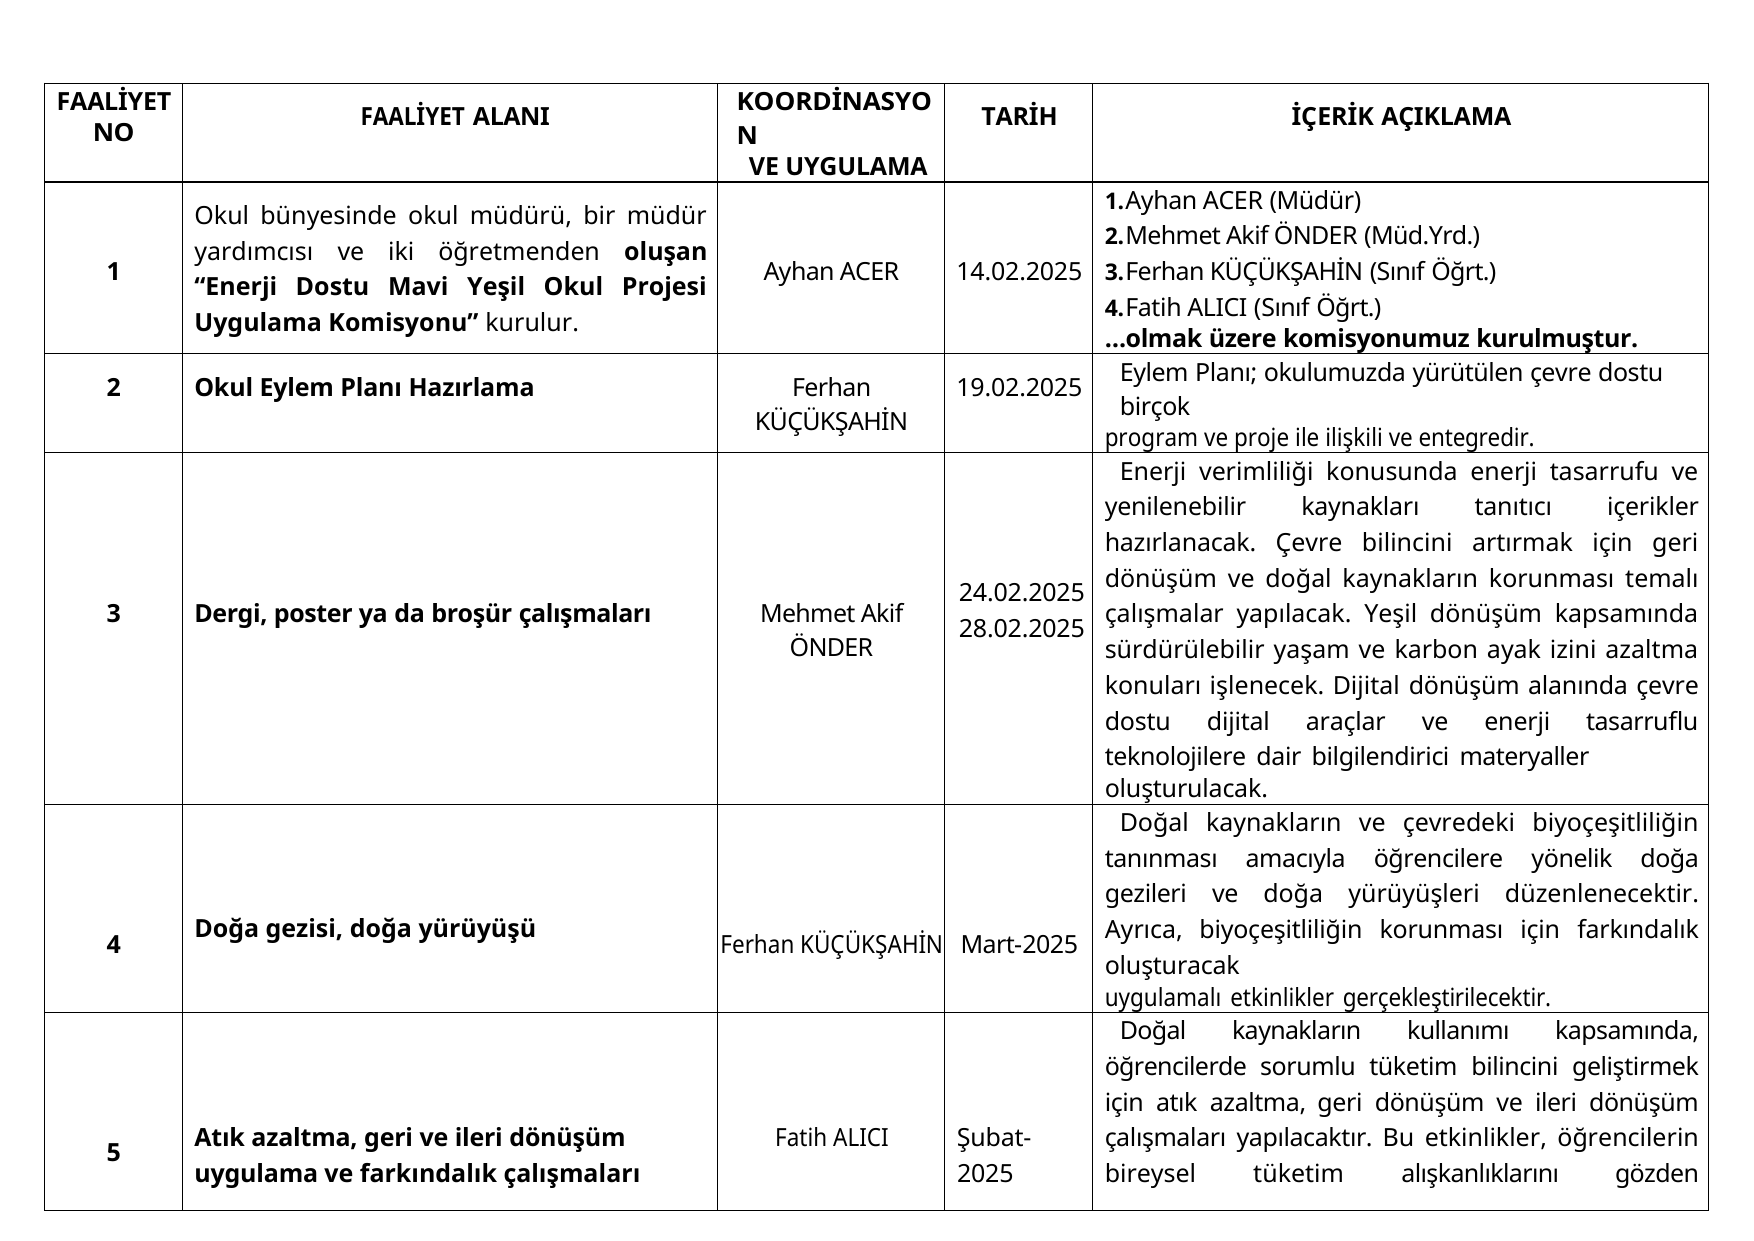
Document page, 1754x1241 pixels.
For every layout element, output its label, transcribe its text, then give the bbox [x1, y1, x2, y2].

table_cell 1 [45, 183, 182, 353]
table_cell 3 [45, 453, 182, 803]
table_cell Fatih ALICI [718, 1013, 944, 1210]
table_cell Ferhan KÜÇÜKŞAHİN [718, 354, 944, 452]
table_cell Ayhan ACER (Müdür) Mehmet Akif ÖNDER (Müd.Yrd.) Ferhan KÜÇÜKŞAHİN (Sınıf Öğrt.) Fatih ALICI (Sınıf Öğrt.) …olmak üzere komisyonumuz kurulmuştur. [1093, 183, 1708, 353]
table_header İÇERİK AÇIKLAMA [1093, 84, 1708, 181]
table_cell Okul Eylem Planı Hazırlama [183, 354, 717, 452]
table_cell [1093, 1013, 1708, 1210]
table_cell Doğa gezisi, doğa yürüyüşü [183, 805, 717, 1012]
table_cell Eylem Planı; okulumuzda yürütülen çevre dostu birçok program ve proje ile ilişkili ve entegredir. [1093, 354, 1708, 452]
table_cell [183, 1013, 717, 1210]
table_header TARİH [945, 84, 1092, 181]
table_cell 4 [45, 805, 182, 1012]
table_cell Mart-2025 [945, 805, 1092, 1012]
table_header FAALİYET NO [45, 84, 182, 181]
table_cell 2 [45, 354, 182, 452]
table_cell Ferhan KÜÇÜKŞAHİN [718, 805, 944, 1012]
table_cell 5 [45, 1013, 182, 1210]
table_header KOORDİNASYON VE UYGULAMA [718, 84, 944, 181]
table_cell Doğal kaynakların ve çevredeki biyoçeşitliliğin tanınması amacıyla öğrencilere yönelik doğa gezileri ve doğa yürüyüşleri düzenlenecektir. Ayrıca, biyoçeşitliliğin korunması için farkındalık oluşturacak uygulamalı etkinlikler gerçekleştirilecektir. [1093, 805, 1708, 1012]
table_cell Dergi, poster ya da broşür çalışmaları [183, 453, 717, 803]
table_cell 19.02.2025 [945, 354, 1092, 452]
table_cell Enerji verimliliği konusunda enerji tasarrufu ve yenilenebilir kaynakları tanıtıcı içerikler hazırlanacak. Çevre bilincini artırmak için geri dönüşüm ve doğal kaynakların korunması temalı çalışmalar yapılacak. Yeşil dönüşüm kapsamında sürdürülebilir yaşam ve karbon ayak izini azaltma konuları işlenecek. Dijital dönüşüm alanında çevre dostu dijital araçlar ve enerji tasarruflu teknolojilere dair bilgilendirici materyaller oluşturulacak. [1093, 453, 1708, 803]
table_header FAALİYET ALANI [183, 84, 717, 181]
table_cell Mehmet Akif ÖNDER [718, 453, 944, 803]
table_cell 14.02.2025 [945, 183, 1092, 353]
table_cell Ayhan ACER [718, 183, 944, 353]
table_cell Okul bünyesinde okul müdürü, bir müdür yardımcısı ve iki öğretmenden oluşan “Enerji Dostu Mavi Yeşil Okul Projesi Uygulama Komisyonu” kurulur. [183, 183, 717, 353]
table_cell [945, 1013, 1092, 1210]
table_cell 24.02.2025 28.02.2025 [945, 453, 1092, 803]
